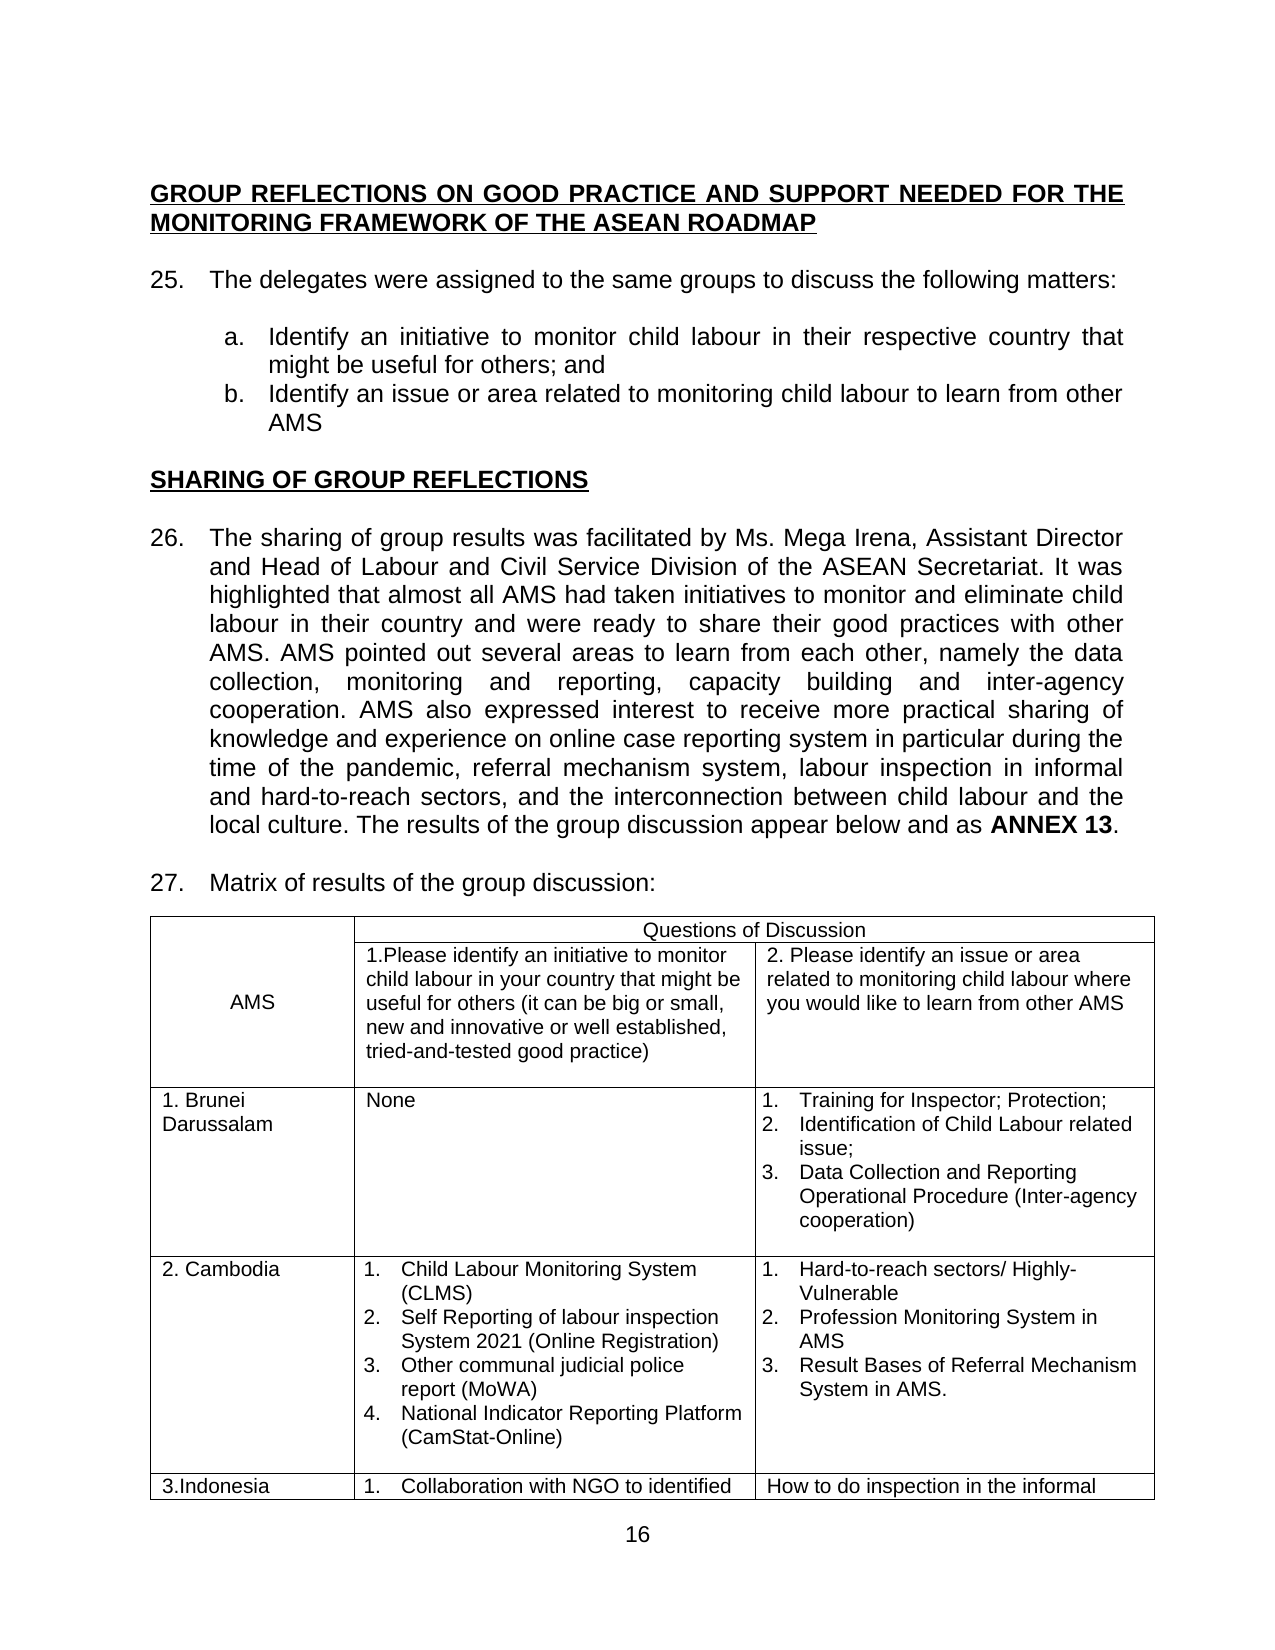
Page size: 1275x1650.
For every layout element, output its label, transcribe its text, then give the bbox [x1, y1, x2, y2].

list Identify an issue or area related to monitoring child labour to learn from other AMS [224, 379, 1125, 437]
table_cell 1.Please identify an initiative to monitor child labour in your country that might be useful for others (it can be big or small, new and innovative or well established, tried-and-tested good practice) [355, 943, 755, 1087]
table_cell None [355, 1088, 755, 1256]
text GROUP REFLECTIONS ON GOOD PRACTICE AND SUPPORT NEEDED FOR THE MONITORING FRAMEWORK OF THE ASEAN ROADMAP [150, 179, 1125, 204]
table_cell Child Labour Monitoring System (CLMS) Self Reporting of labour inspection System 2021 (Online Registration) Other communal judicial police report (MoWA) National Indicator Reporting Platform (CamStat-Online) [355, 1257, 755, 1472]
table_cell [355, 1474, 755, 1499]
list The delegates were assigned to the same groups to discuss the following matters: [150, 265, 1125, 294]
table_cell 2. Cambodia [151, 1257, 354, 1472]
list The sharing of group results was facilitated by Ms. Mega Irena, Assistant Director and Head of Labour and Civil Service Division of the ASEAN Secretariat. It was highlighted that almost all AMS had taken initiatives to monitor and eliminate child labour in their country and were ready to share their good practices with other AMS. AMS pointed out several areas to learn from each other, namely the data collection, monitoring and reporting, capacity building and inter-agency cooperation. AMS also expressed interest to receive more practical sharing of knowledge and experience on online case reporting system in particular during the time of the pandemic, referral mechanism system, labour inspection in informal and hard-to-reach sectors, and the interconnection between child labour and the local culture. The results of the group discussion appear below and as ANNEX 13. [150, 523, 1125, 839]
table_cell 3.Indonesia [151, 1474, 354, 1499]
table_header Questions of Discussion [355, 917, 1154, 942]
table_cell Training for Inspector; Protection; Identification of Child Labour related issue; Data Collection and Reporting Operational Procedure (Inter-agency cooperation) [756, 1088, 1154, 1256]
text SHARING OF GROUP REFLECTIONS [150, 466, 1125, 494]
list Matrix of results of the group discussion: [150, 868, 1125, 897]
table_cell 1. Brunei Darussalam [151, 1088, 354, 1256]
list Identify an initiative to monitor child labour in their respective country that might be useful for others; and [224, 322, 1125, 379]
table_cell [756, 1474, 1154, 1499]
table_cell Hard-to-reach sectors/ Highly-Vulnerable Profession Monitoring System in AMS Result Bases of Referral Mechanism System in AMS. [756, 1257, 1154, 1472]
table_header AMS [151, 917, 354, 1087]
text GROUP REFLECTIONS ON GOOD PRACTICE AND SUPPORT NEEDED FOR THE MONITORING FRAMEWORK OF THE ASEAN ROADMAP [150, 205, 1125, 236]
table_cell 2. Please identify an issue or area related to monitoring child labour where you would like to learn from other AMS [756, 943, 1154, 1087]
